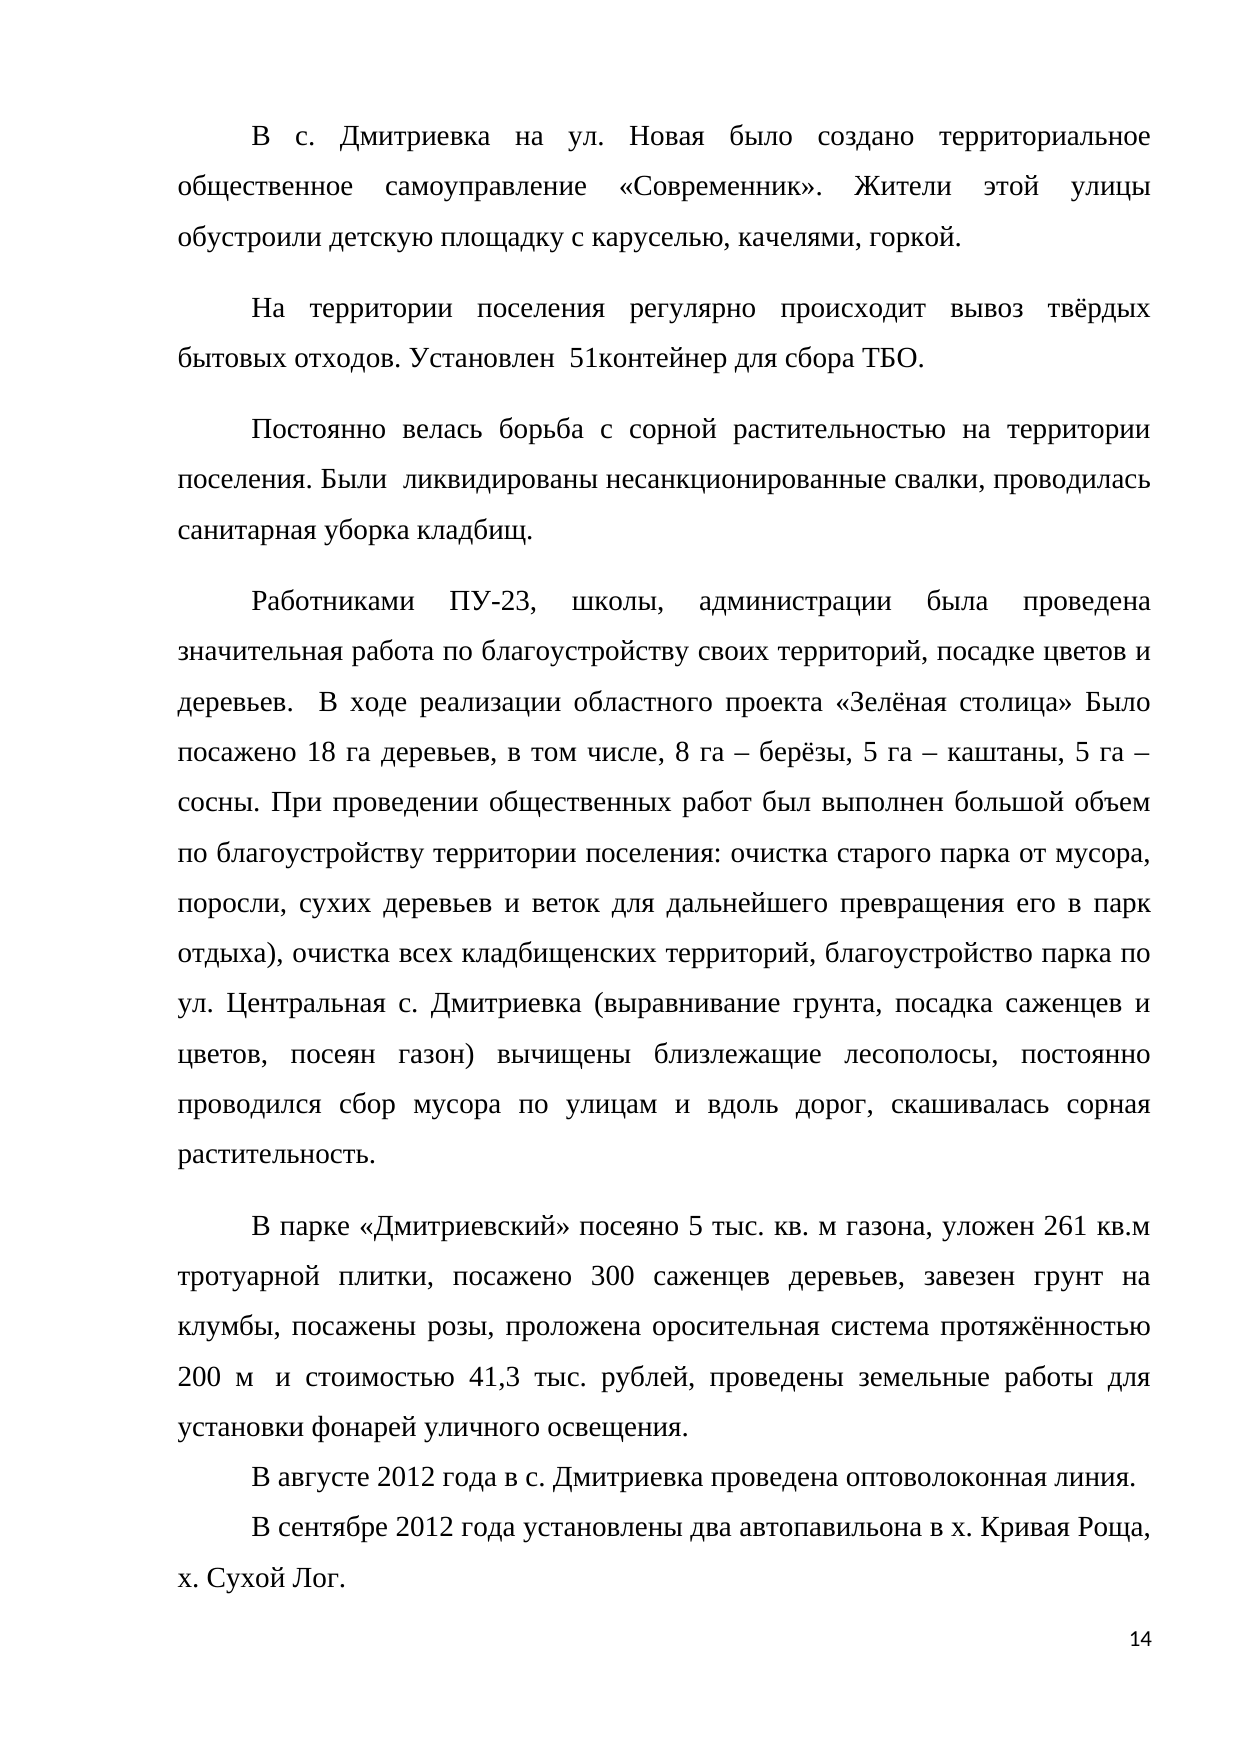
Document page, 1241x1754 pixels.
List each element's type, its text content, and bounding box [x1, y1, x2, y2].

text Постоянно велась борьба с сорной растительностью на территории поселения. Были ликвидированы несанкционированные свалки, проводилась санитарная уборка кладбищ. [177, 411, 1152, 546]
text В августе 2012 года в с. Дмитриевка проведена оптоволоконная линия. [177, 1459, 1152, 1493]
text В парке «Дмитриевский» посеяно 5 тыс. кв. м газона, уложен 261 кв.м тротуарной плитки, посажено 300 саженцев деревьев, завезен грунт на клумбы, посажены розы, проложена оросительная система протяжённостью 200 м и стоимостью 41,3 тыс. рублей, проведены земельные работы для установки фонарей уличного освещения. [177, 1208, 1152, 1442]
text В сентябре 2012 года установлены два автопавильона в х. Кривая Роща, х. Сухой Лог. [177, 1509, 1152, 1593]
text В с. Дмитриевка на ул. Новая было создано территориальное общественное самоуправление «Современник». Жители этой улицы обустроили детскую площадку с каруселью, качелями, горкой. [177, 118, 1152, 252]
text Работниками ПУ-23, школы, администрации была проведена значительная работа по благоустройству своих территорий, посадке цветов и деревьев. В ходе реализации областного проекта «Зелёная столица» Было посажено 18 га деревьев, в том числе, 8 га – берёзы, 5 га – каштаны, 5 га – сосны. При проведении общественных работ был выполнен большой объем по благоустройству территории поселения: очистка старого парка от мусора, поросли, сухих деревьев и веток для дальнейшего превращения его в парк отдыха), очистка всех кладбищенских территорий, благоустройство парка по ул. Центральная с. Дмитриевка (выравнивание грунта, посадка саженцев и цветов, посеян газон) вычищены близлежащие лесополосы, постоянно проводился сбор мусора по улицам и вдоль дорог, скашивалась сорная растительность. [177, 583, 1152, 1170]
text На территории поселения регулярно происходит вывоз твёрдых бытовых отходов. Установлен 51контейнер для сбора ТБО. [177, 290, 1152, 374]
